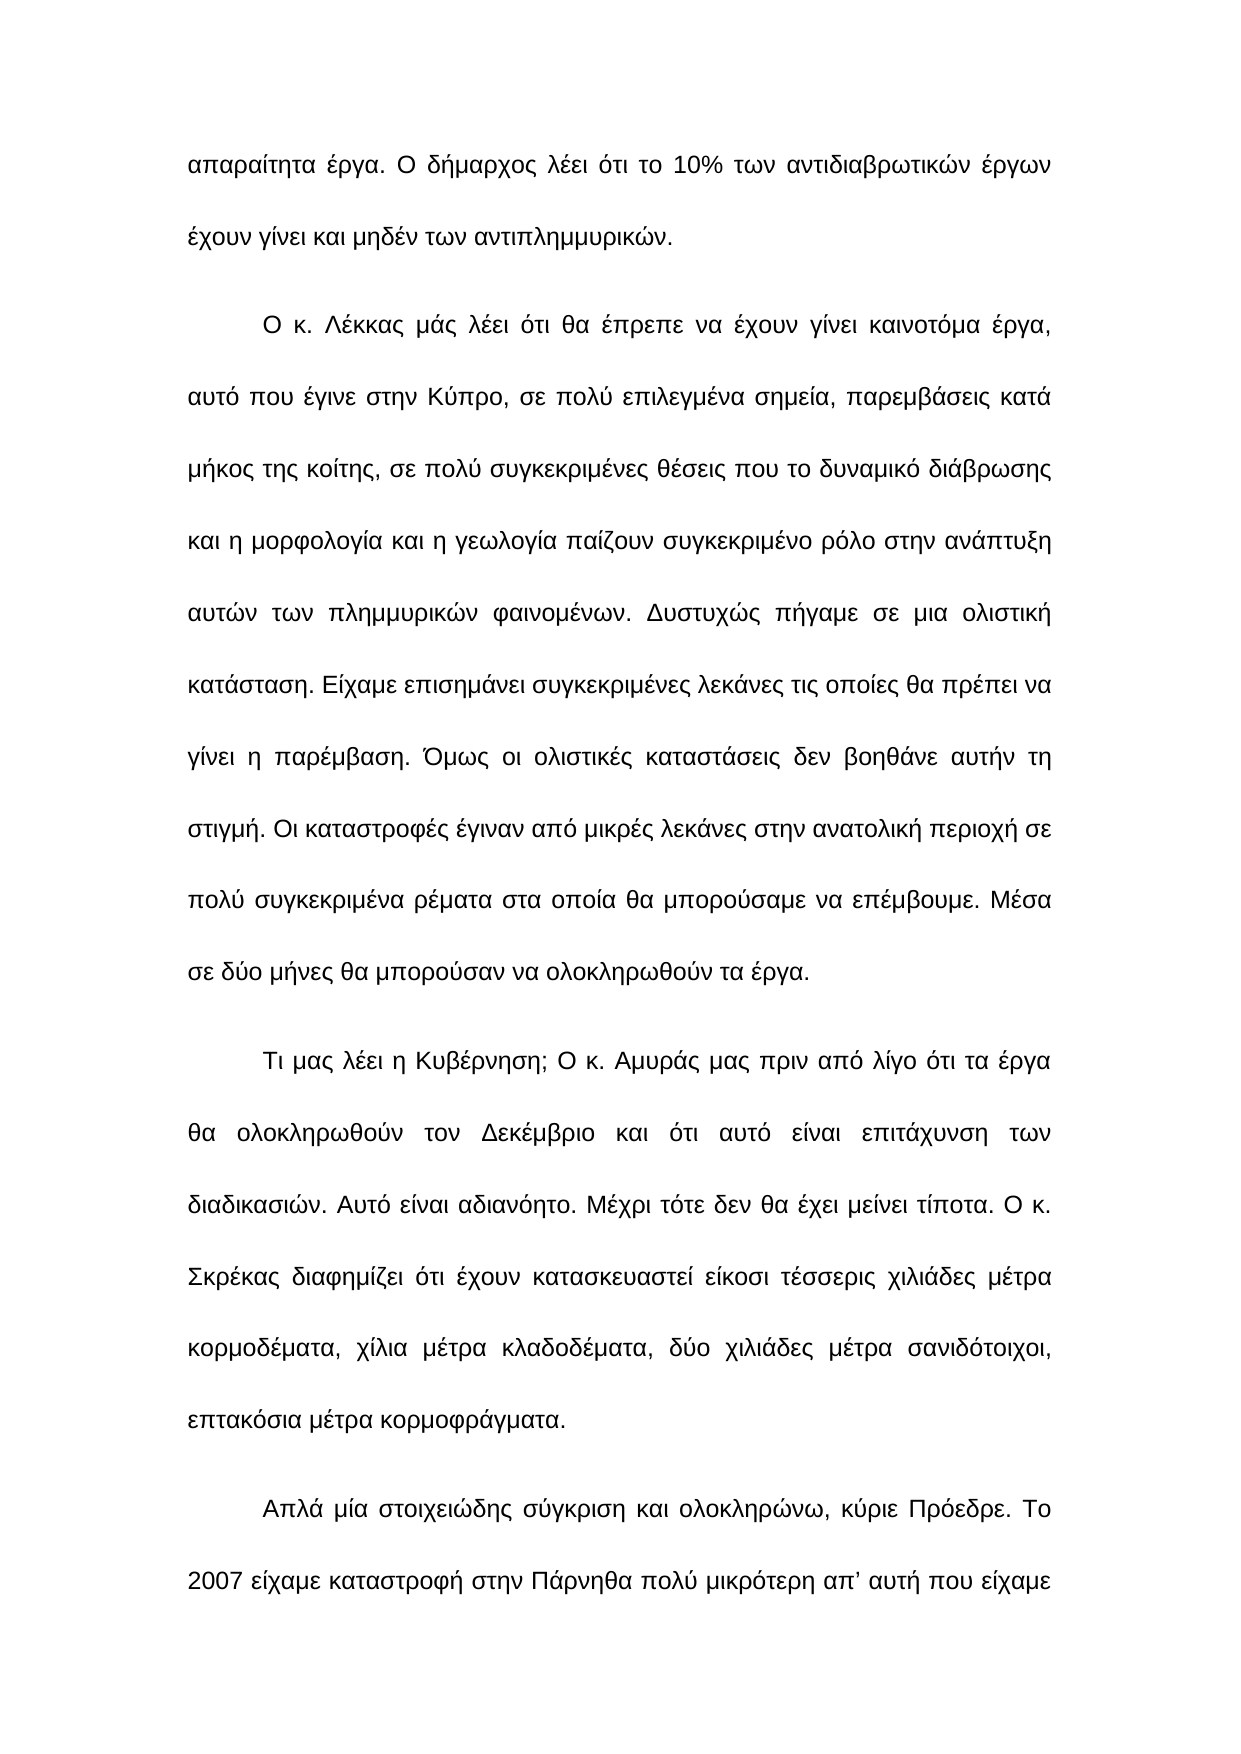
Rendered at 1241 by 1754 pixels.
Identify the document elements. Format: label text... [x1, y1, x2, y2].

text Τι μας λέει η Κυβέρνηση; Ο κ. Αμυράς μας πριν από λίγο ότι τα έργα θα ολοκληρωθούν τον Δεκέμβριο και ότι αυτό είναι επιτάχυνση των διαδικασιών. Αυτό είναι αδιανόητο. Μέχρι τότε δεν θα έχει μείνει τίποτα. Ο κ. Σκρέκας διαφημίζει ότι έχουν κατασκευαστεί είκοσι τέσσερις χιλιάδες μέτρα κορμοδέματα, χίλια μέτρα κλαδοδέματα, δύο χιλιάδες μέτρα σανιδότοιχοι, επτακόσια μέτρα κορμοφράγματα. [187, 1046, 1053, 1434]
text Ο κ. Λέκκας μάς λέει ότι θα έπρεπε να έχουν γίνει καινοτόμα έργα, αυτό που έγινε στην Κύπρο, σε πολύ επιλεγμένα σημεία, παρεμβάσεις κατά μήκος της κοίτης, σε πολύ συγκεκριμένες θέσεις που το δυναμικό διάβρωσης και η μορφολογία και η γεωλογία παίζουν συγκεκριμένο ρόλο στην ανάπτυξη αυτών των πλημμυρικών φαινομένων. Δυστυχώς πήγαμε σε μια ολιστική κατάσταση. Είχαμε επισημάνει συγκεκριμένες λεκάνες τις οποίες θα πρέπει να γίνει η παρέμβαση. Όμως οι ολιστικές καταστάσεις δεν βοηθάνε αυτήν τη στιγμή. Οι καταστροφές έγιναν από μικρές λεκάνες στην ανατολική περιοχή σε πολύ συγκεκριμένα ρέματα στα οποία θα μπορούσαμε να επέμβουμε. Μέσα σε δύο μήνες θα μπορούσαν να ολοκληρωθούν τα έργα. [187, 310, 1053, 986]
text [187, 150, 1053, 251]
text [187, 1494, 1053, 1594]
